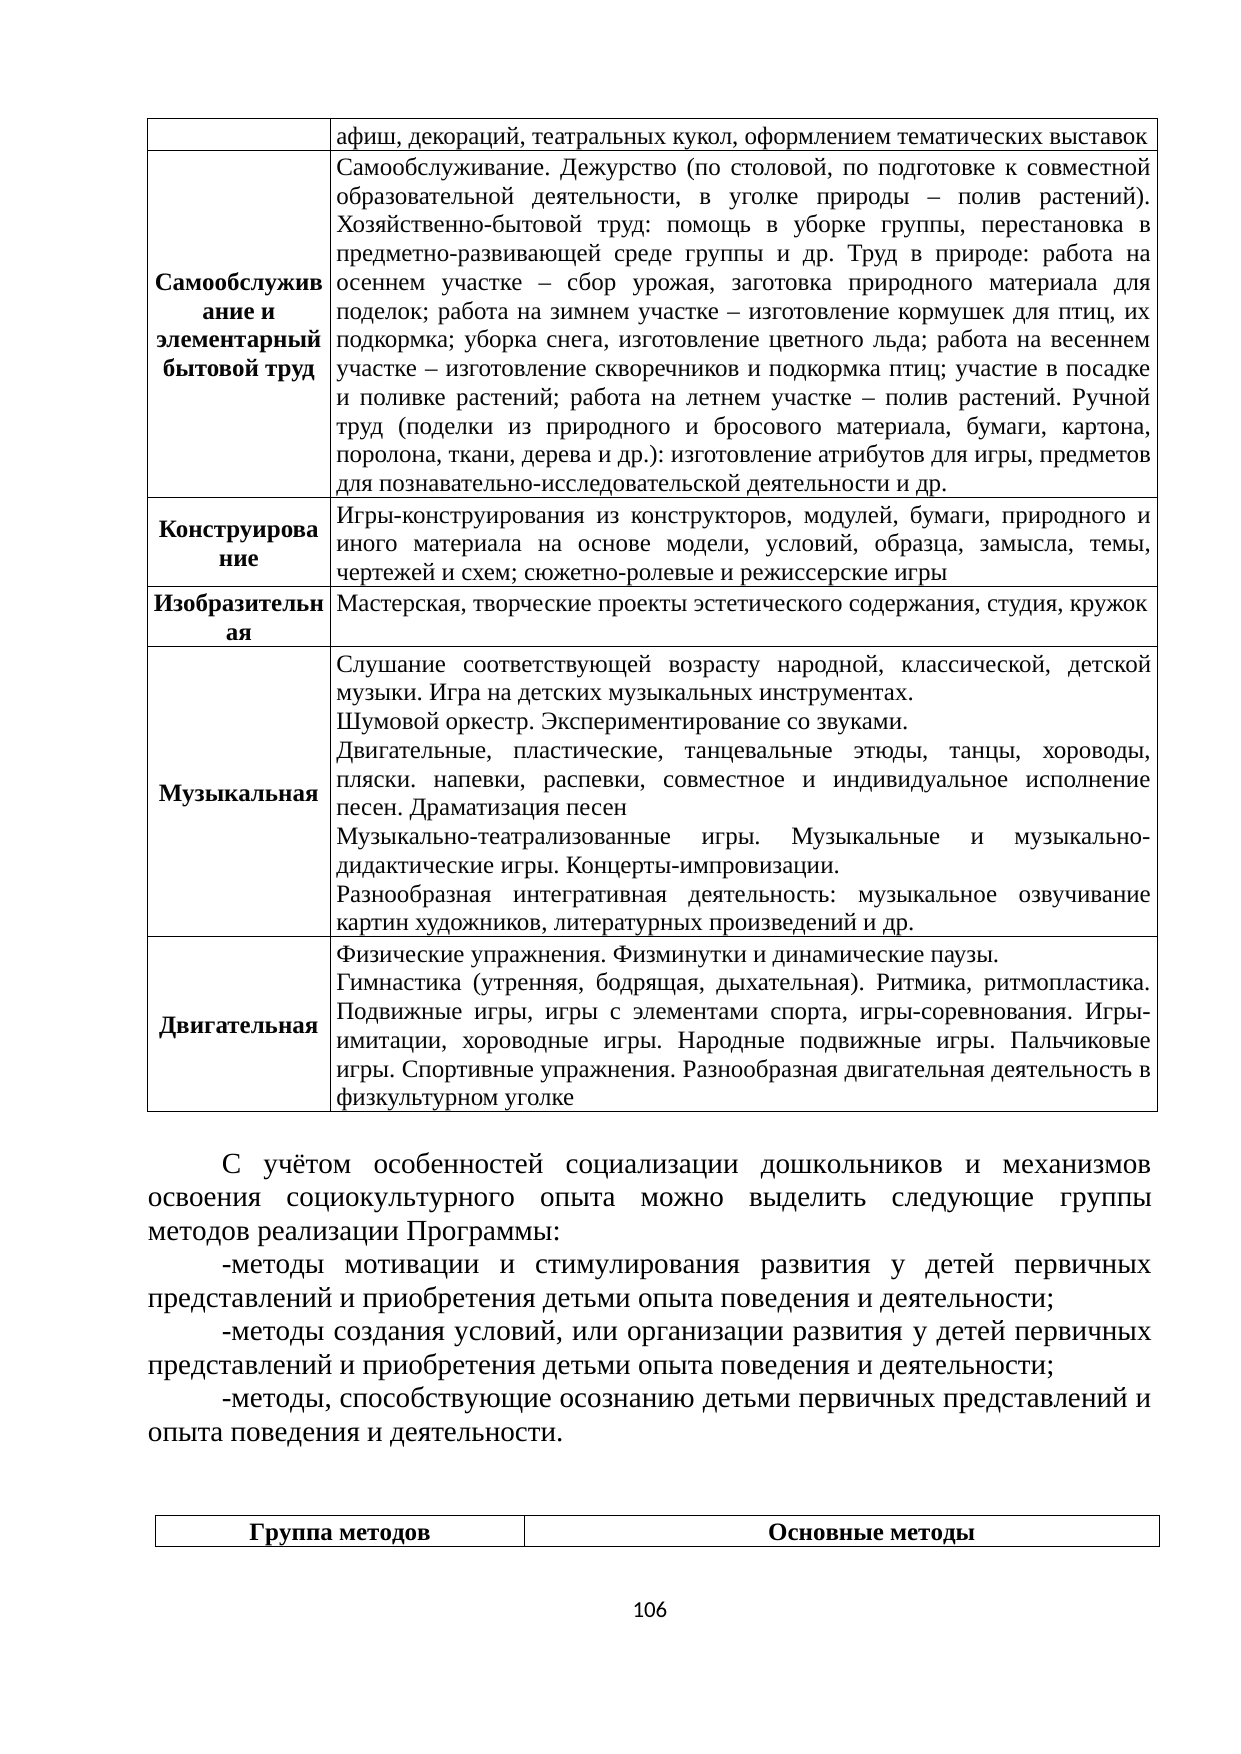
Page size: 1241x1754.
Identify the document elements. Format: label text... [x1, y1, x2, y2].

table_cell Мастерская, творческие проекты эстетического содержания, студия, кружок [331, 587, 1157, 646]
table_cell Конструирование [148, 498, 330, 586]
table_cell Двигательная [148, 937, 330, 1111]
text -методы мотивации и стимулирования развития у детей первичных представлений и приобретения детьми опыта поведения и деятельности; [148, 1246, 1152, 1313]
text С учётом особенностей социализации дошкольников и механизмов освоения социокультурного опыта можно выделить следующие группы методов реализации Программы: [148, 1146, 1152, 1246]
table_cell Самообслуживание и элементарный бытовой труд [148, 151, 330, 497]
text -методы создания условий, или организации развития у детей первичных представлений и приобретения детьми опыта поведения и деятельности; [148, 1313, 1152, 1381]
table_cell Физические упражнения. Физминутки и динамические паузы. Гимнастика (утренняя, бодрящая, дыхательная). Ритмика, ритмопластика. Подвижные игры, игры с элементами спорта, игры-соревнования. Игры-имитации, хороводные игры. Народные подвижные игры. Пальчиковые игры. Спортивные упражнения. Разнообразная двигательная деятельность в физкультурном уголке [331, 937, 1157, 1111]
table_cell Самообслуживание. Дежурство (по столовой, по подготовке к совместной образовательной деятельности, в уголке природы – полив растений). Хозяйственно-бытовой труд: помощь в уборке группы, перестановка в предметно-развивающей среде группы и др. Труд в природе: работа на осеннем участке – сбор урожая, заготовка природного материала для поделок; работа на зимнем участке – изготовление кормушек для птиц, их подкормка; уборка снега, изготовление цветного льда; работа на весеннем участке – изготовление скворечников и подкормка птиц; участие в посадке и поливке растений; работа на летнем участке – полив растений. Ручной труд (поделки из природного и бросового материала, бумаги, картона, поролона, ткани, дерева и др.): изготовление атрибутов для игры, предметов для познавательно-исследовательской деятельности и др. [331, 151, 1157, 497]
table_cell Изобразительная [148, 587, 330, 646]
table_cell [331, 119, 1157, 149]
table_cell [148, 119, 330, 149]
table_cell Игры-конструирования из конструкторов, модулей, бумаги, природного и иного материала на основе модели, условий, образца, замысла, темы, чертежей и схем; сюжетно-ролевые и режиссерские игры [331, 498, 1157, 586]
table_cell Слушание соответствующей возрасту народной, классической, детской музыки. Игра на детских музыкальных инструментах. Шумовой оркестр. Экспериментирование со звуками. Двигательные, пластические, танцевальные этюды, танцы, хороводы, пляски. напевки, распевки, совместное и индивидуальное исполнение песен. Драматизация песен Музыкально-театрализованные игры. Музыкальные и музыкально-дидактические игры. Концерты-импровизации. Разнообразная интегративная деятельность: музыкальное озвучивание картин художников, литературных произведений и др. [331, 647, 1157, 936]
table_header Основные методы [525, 1516, 1159, 1546]
text -методы, способствующие осознанию детьми первичных представлений и опыта поведения и деятельности. [148, 1381, 1152, 1448]
table_header Группа методов [156, 1516, 524, 1546]
table_cell Музыкальная [148, 647, 330, 936]
